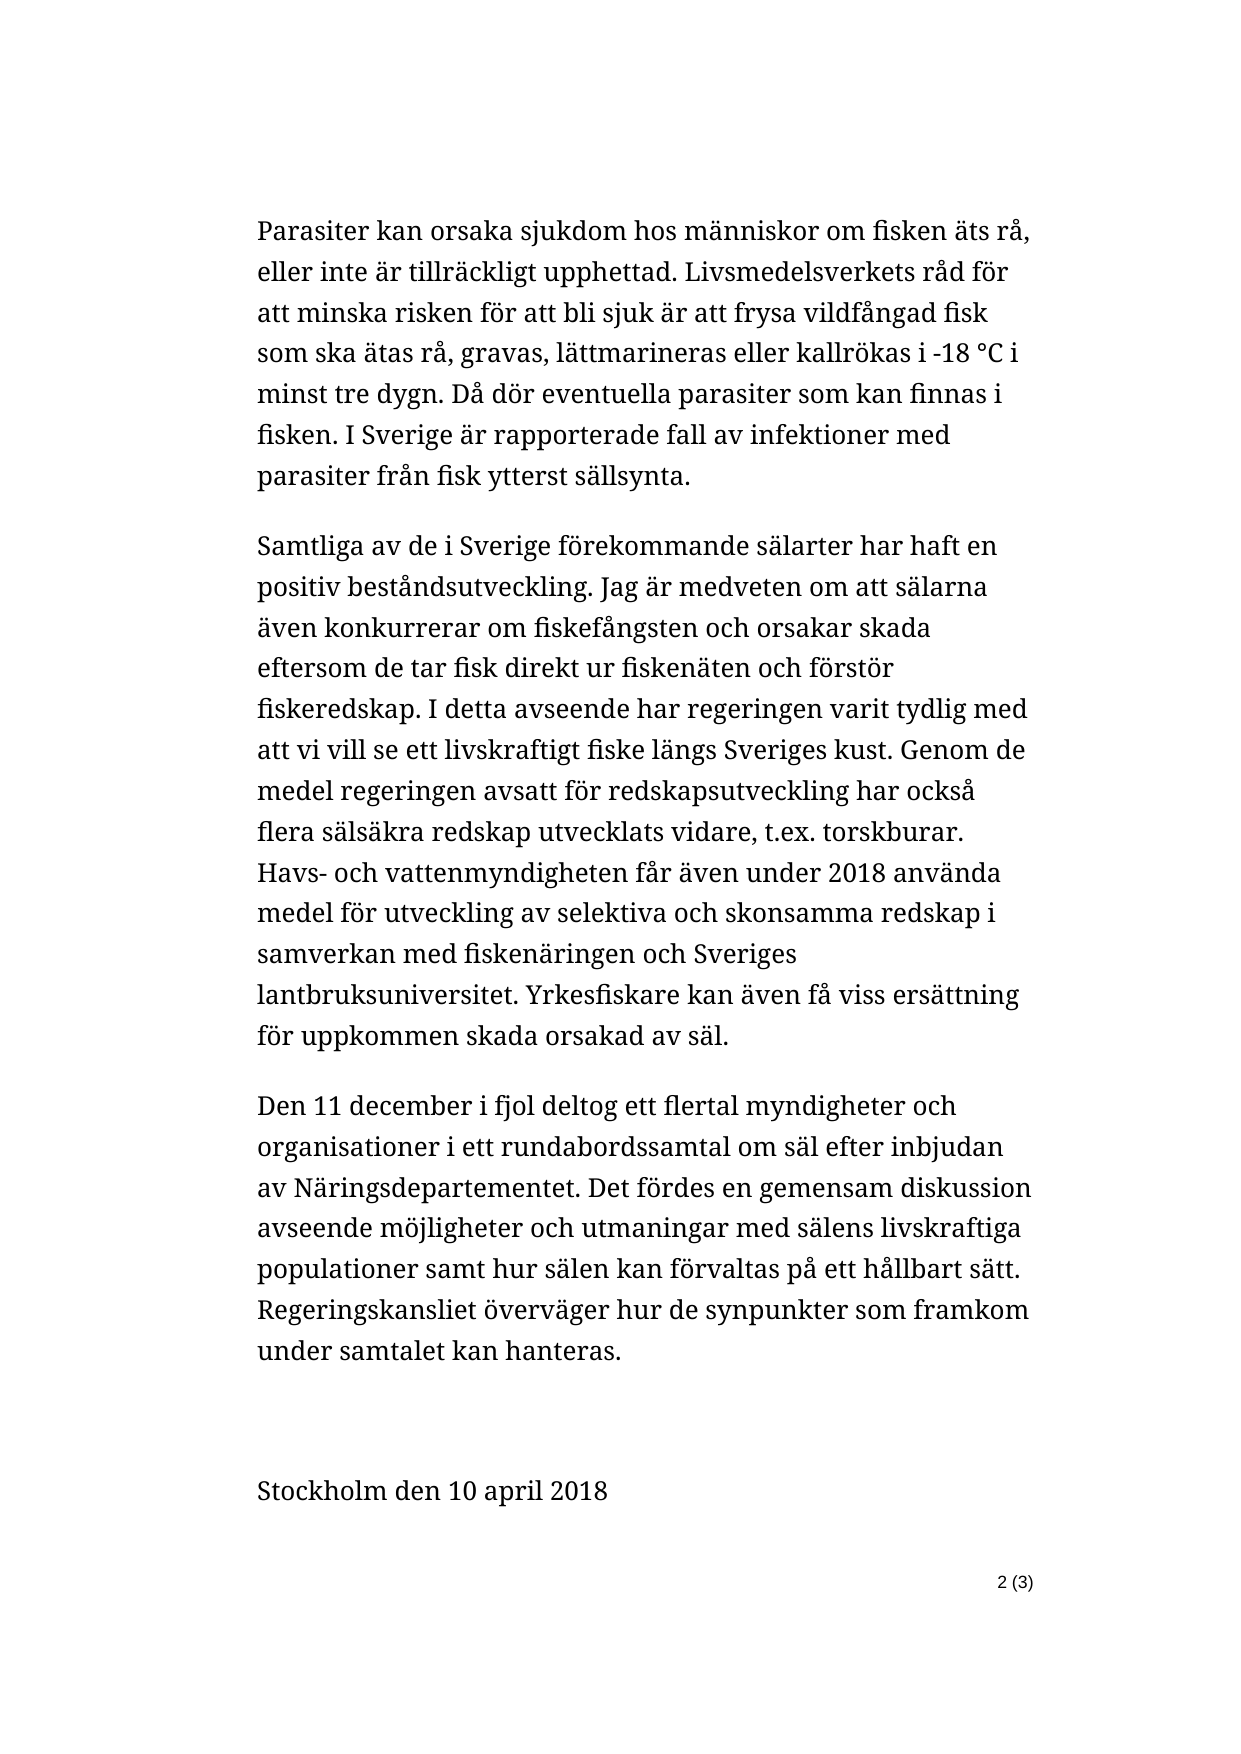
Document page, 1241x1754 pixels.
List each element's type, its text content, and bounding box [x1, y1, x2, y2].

text Parasiter kan orsaka sjukdom hos människor om fisken äts rå, eller inte är tillräckligt upphettad. Livsmedelsverkets råd för att minska risken för att bli sjuk är att frysa vildfångad fisk som ska ätas rå, gravas, lättmarineras eller kallrökas i -18 °C i minst tre dygn. Då dör eventuella parasiter som kan finnas i fisken. I Sverige är rapporterade fall av infektioner med parasiter från fisk ytterst sällsynta. [257, 213, 1033, 493]
text Samtliga av de i Sverige förekommande sälarter har haft en positiv beståndsutveckling. Jag är medveten om att sälarna även konkurrerar om fiskefångsten och orsakar skada eftersom de tar fisk direkt ur fiskenäten och förstör fiskeredskap. I detta avseende har regeringen varit tydlig med att vi vill se ett livskraftigt fiske längs Sveriges kust. Genom de medel regeringen avsatt för redskapsutveckling har också flera sälsäkra redskap utvecklats vidare, t.ex. torskburar. Havs- och vattenmyndigheten får även under 2018 använda medel för utveckling av selektiva och skonsamma redskap i samverkan med fiskenäringen och Sveriges lantbruksuniversitet. Yrkesfiskare kan även få viss ersättning för uppkommen skada orsakad av säl. [257, 528, 1033, 1053]
text Den 11 december i fjol deltog ett flertal myndigheter och organisationer i ett rundabordssamtal om säl efter inbjudan av Näringsdepartementet. Det fördes en gemensam diskussion avseende möjligheter och utmaningar med sälens livskraftiga populationer samt hur sälen kan förvaltas på ett hållbart sätt. Regeringskansliet överväger hur de synpunkter som framkom under samtalet kan hanteras. [257, 1088, 1033, 1368]
text Stockholm den [257, 1473, 1033, 1508]
